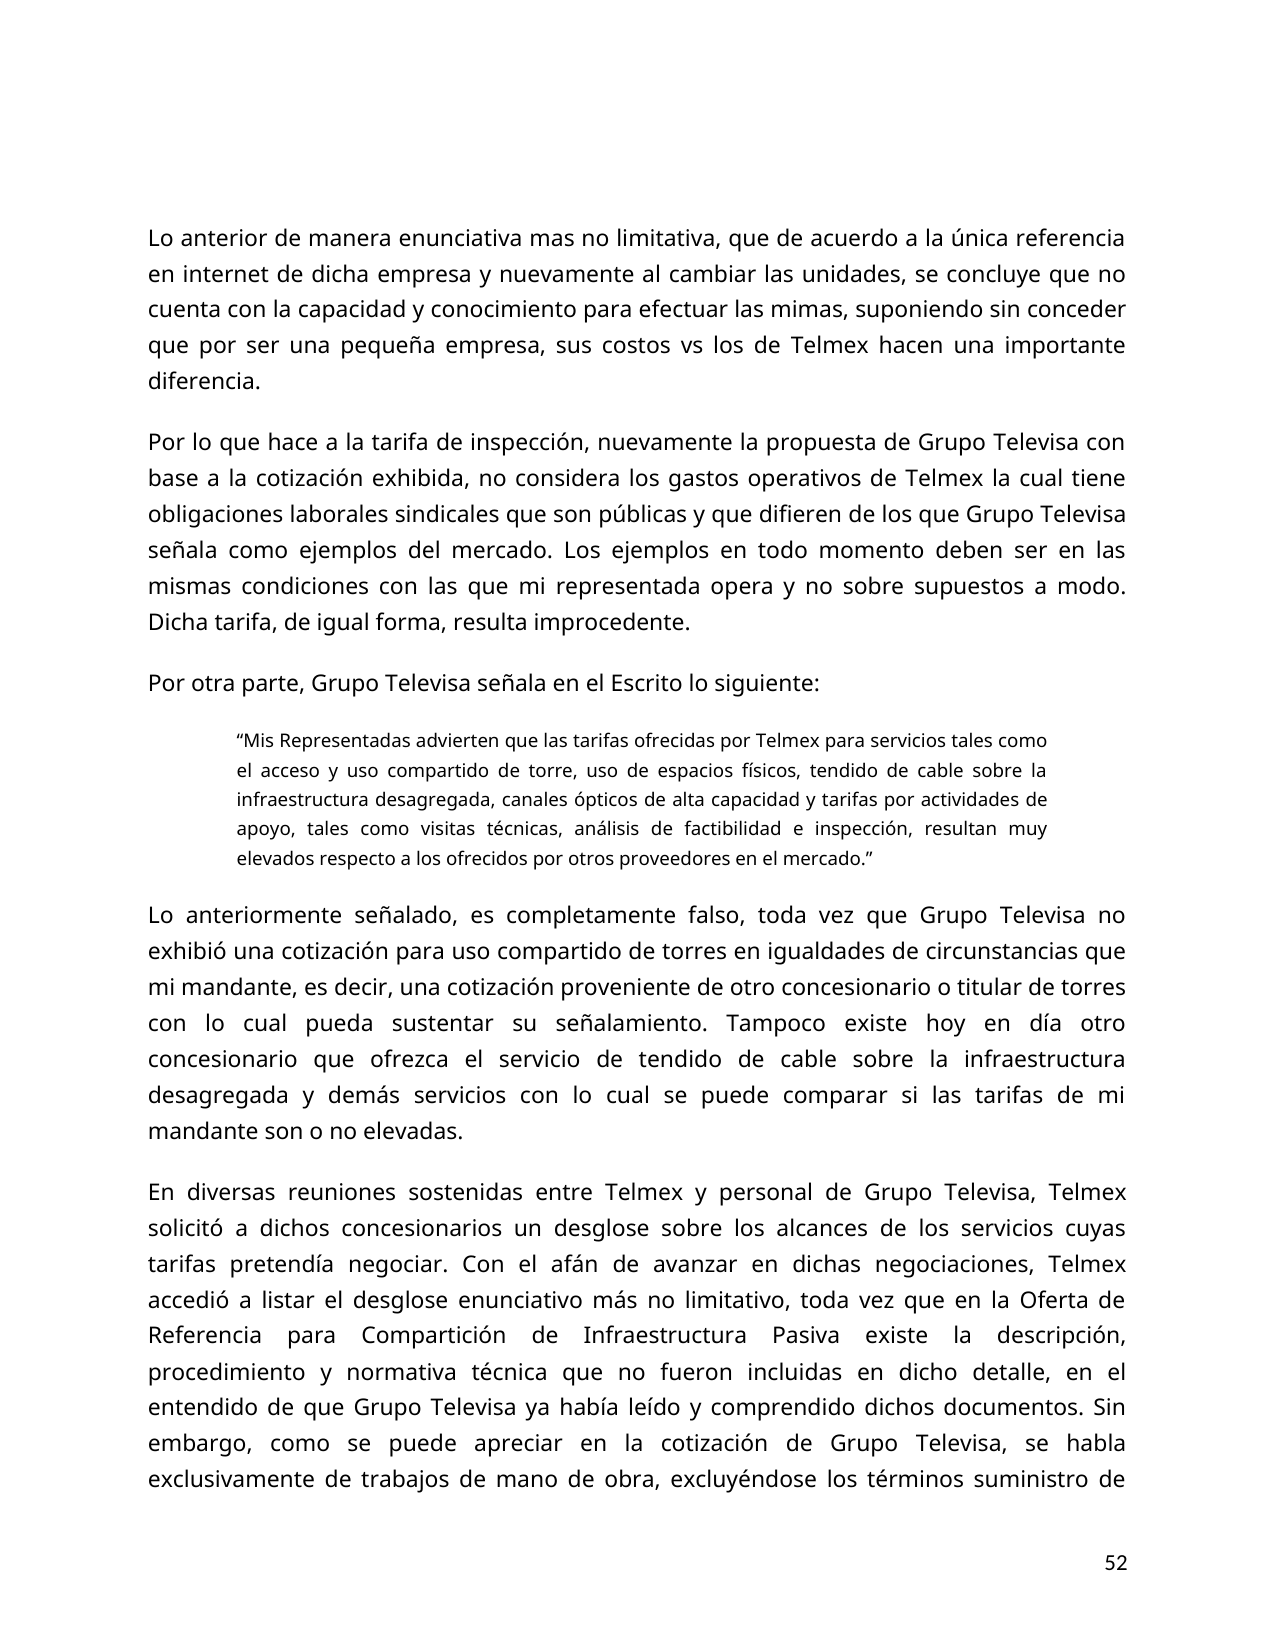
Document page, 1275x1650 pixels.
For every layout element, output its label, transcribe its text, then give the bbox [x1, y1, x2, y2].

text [148, 1176, 1127, 1494]
text Por lo que hace a la tarifa de inspección, nuevamente la propuesta de Grupo Televisa con base a la cotización exhibida, no considera los gastos operativos de Telmex la cual tiene obligaciones laborales sindicales que son públicas y que difieren de los que Grupo Televisa señala como ejemplos del mercado. Los ejemplos en todo momento deben ser en las mismas condiciones con las que mi representada opera y no sobre supuestos a modo. Dicha tarifa, de igual forma, resulta improcedente. [148, 426, 1127, 637]
text Lo anterior de manera enunciativa mas no limitativa, que de acuerdo a la única referencia en internet de dicha empresa y nuevamente al cambiar las unidades, se concluye que no cuenta con la capacidad y conocimiento para efectuar las mimas, suponiendo sin conceder que por ser una pequeña empresa, sus costos vs los de Telmex hacen una importante diferencia. [148, 222, 1127, 397]
text Lo anteriormente señalado, es completamente falso, toda vez que Grupo Televisa no exhibió una cotización para uso compartido de torres en igualdades de circunstancias que mi mandante, es decir, una cotización proveniente de otro concesionario o titular de torres con lo cual pueda sustentar su señalamiento. Tampoco existe hoy en día otro concesionario que ofrezca el servicio de tendido de cable sobre la infraestructura desagregada y demás servicios con lo cual se puede comparar si las tarifas de mi mandante son o no elevadas. [148, 899, 1127, 1146]
text Por otra parte, Grupo Televisa señala en el Escrito lo siguiente: [148, 667, 1127, 698]
text “Mis Representadas advierten que las tarifas ofrecidas por Telmex para servicios tales como el acceso y uso compartido de torre, uso de espacios físicos, tendido de cable sobre la infraestructura desagregada, canales ópticos de alta capacidad y tarifas por actividades de apoyo, tales como visitas técnicas, análisis de factibilidad e inspección, resultan muy elevados respecto a los ofrecidos por otros proveedores en el mercado.” [236, 728, 1048, 870]
